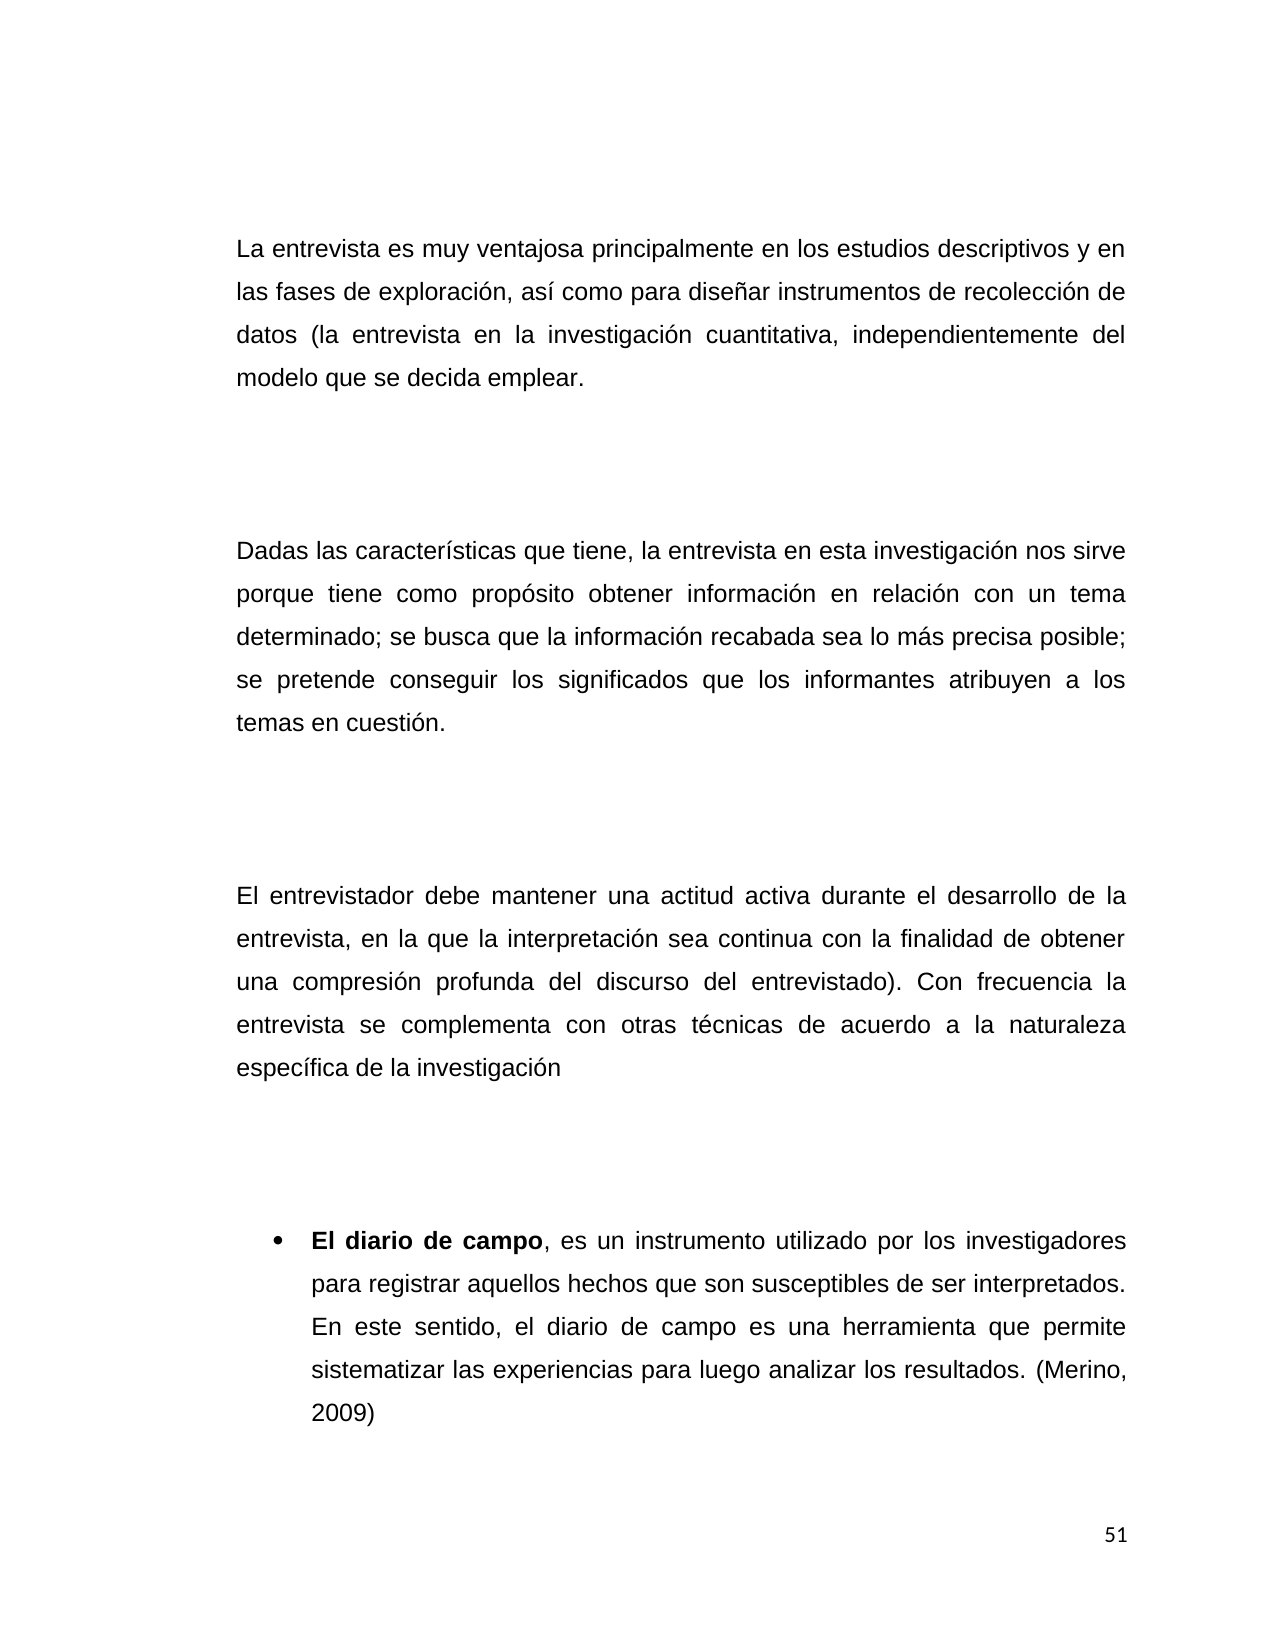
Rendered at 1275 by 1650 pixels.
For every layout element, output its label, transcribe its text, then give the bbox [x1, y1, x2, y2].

text La entrevista es muy ventajosa principalmente en los estudios descriptivos y en las fases de exploración, así como para diseñar instrumentos de recolección de datos (la entrevista en la investigación cuantitativa, independientemente del modelo que se decida emplear. [236, 234, 1127, 392]
list El diario de campo, es un instrumento utilizado por los investigadores para registrar aquellos hechos que son susceptibles de ser interpretados. En este sentido, el diario de campo es una herramienta que permite sistematizar las experiencias para luego analizar los resultados. [274, 1226, 1127, 1427]
text Dadas las características que tiene, la entrevista en esta investigación nos sirve porque tiene como propósito obtener información en relación con un tema determinado; se busca que la información recabada sea lo más precisa posible; se pretende conseguir los significados que los informantes atribuyen a los temas en cuestión. [236, 536, 1127, 737]
text El entrevistador debe mantener una actitud activa durante el desarrollo de la entrevista, en la que la interpretación sea continua con la finalidad de obtener una compresión profunda del discurso del entrevistado). Con frecuencia la entrevista se complementa con otras técnicas de acuerdo a la naturaleza específica de la investigación [236, 881, 1127, 1082]
